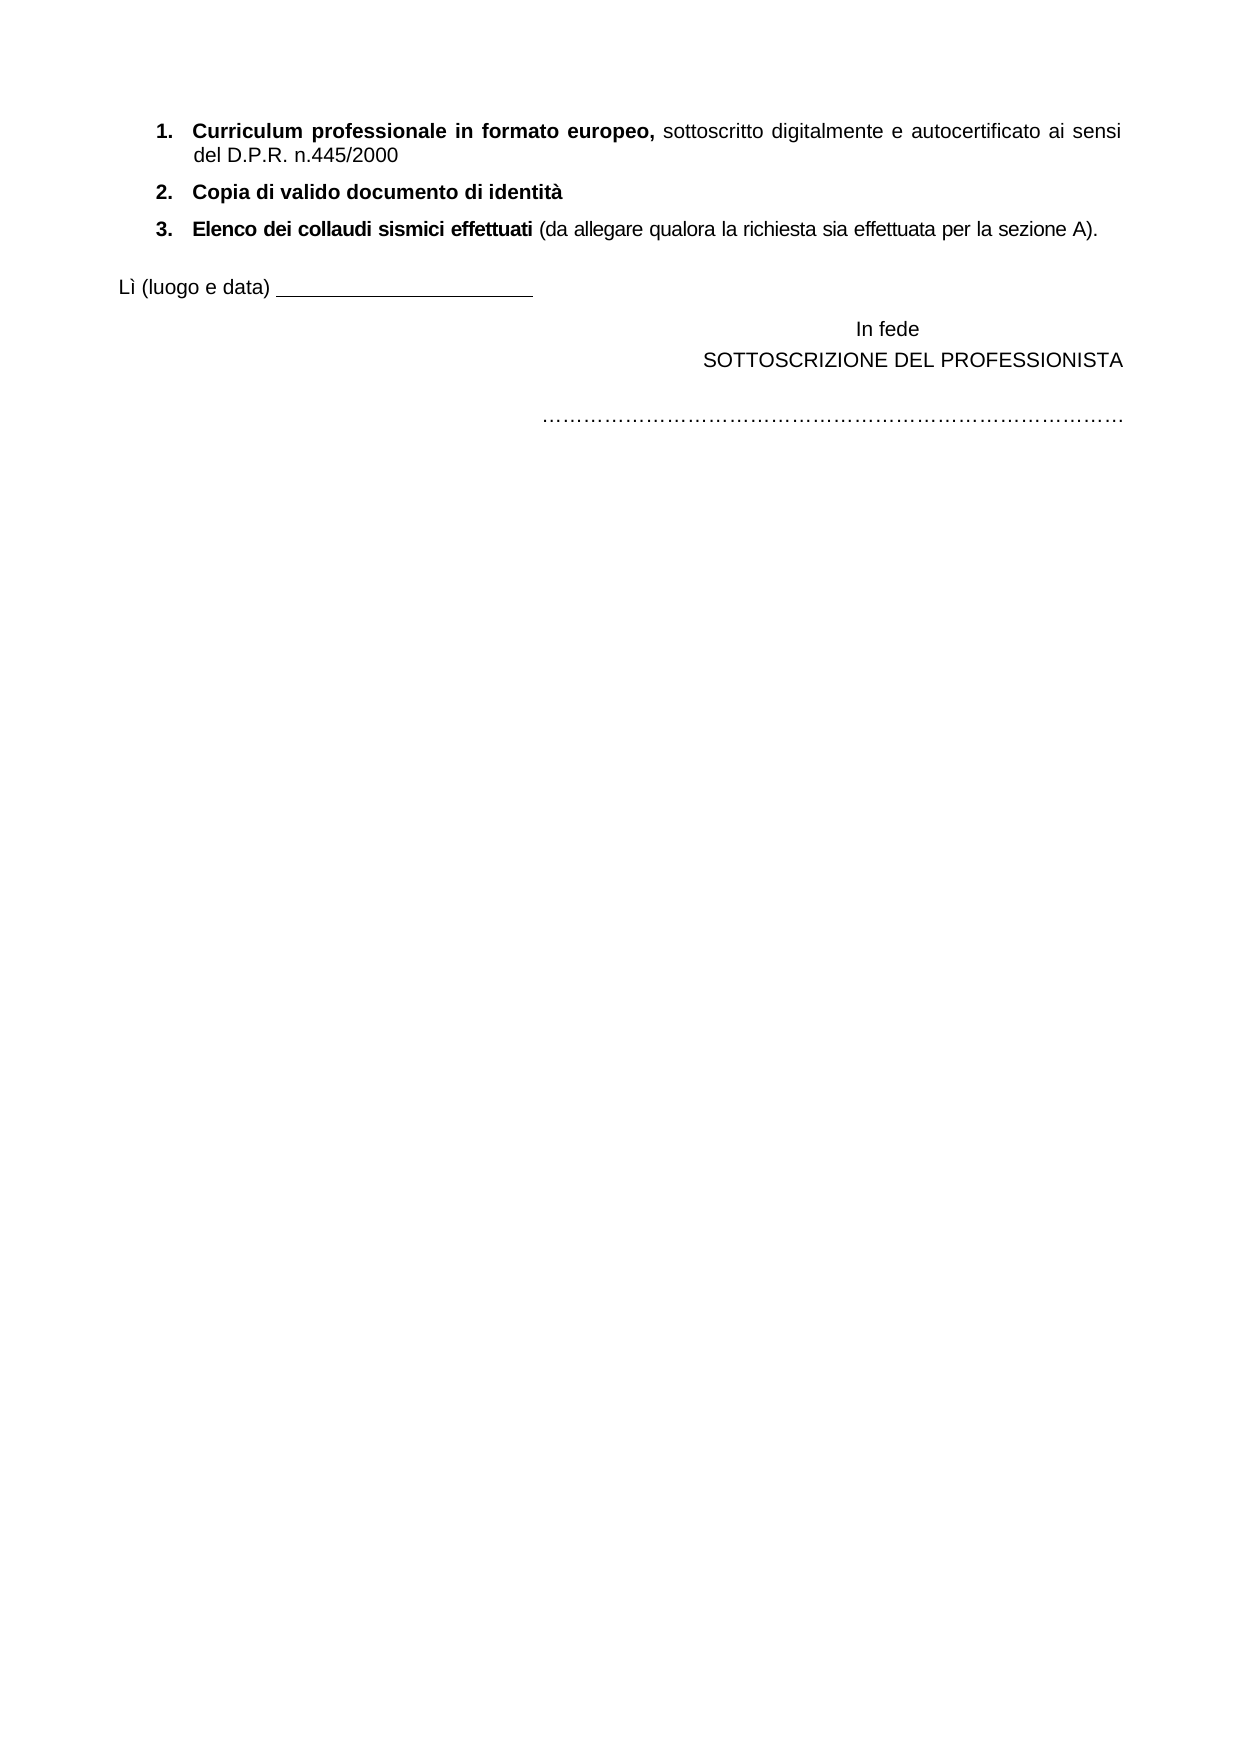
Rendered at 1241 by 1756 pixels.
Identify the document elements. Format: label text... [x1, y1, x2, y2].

text SOTTOSCRIZIONE DEL PROFESSIONISTA [703, 348, 1146, 372]
list Copia di valido documento di identità [156, 180, 1146, 204]
list Elenco dei collaudi sismici effettuati (da allegare qualora la richiesta sia effettuata per la sezione A). [156, 217, 1146, 241]
text ………………………………………………………………………… [541, 402, 1146, 426]
text Lì (luogo e data) [118, 275, 533, 299]
text In fede [854, 317, 921, 341]
list Curriculum professionale in formato europeo, sottoscritto digitalmente e autocertificato ai sensi del D.P.R. n.445/2000 [156, 119, 1123, 167]
